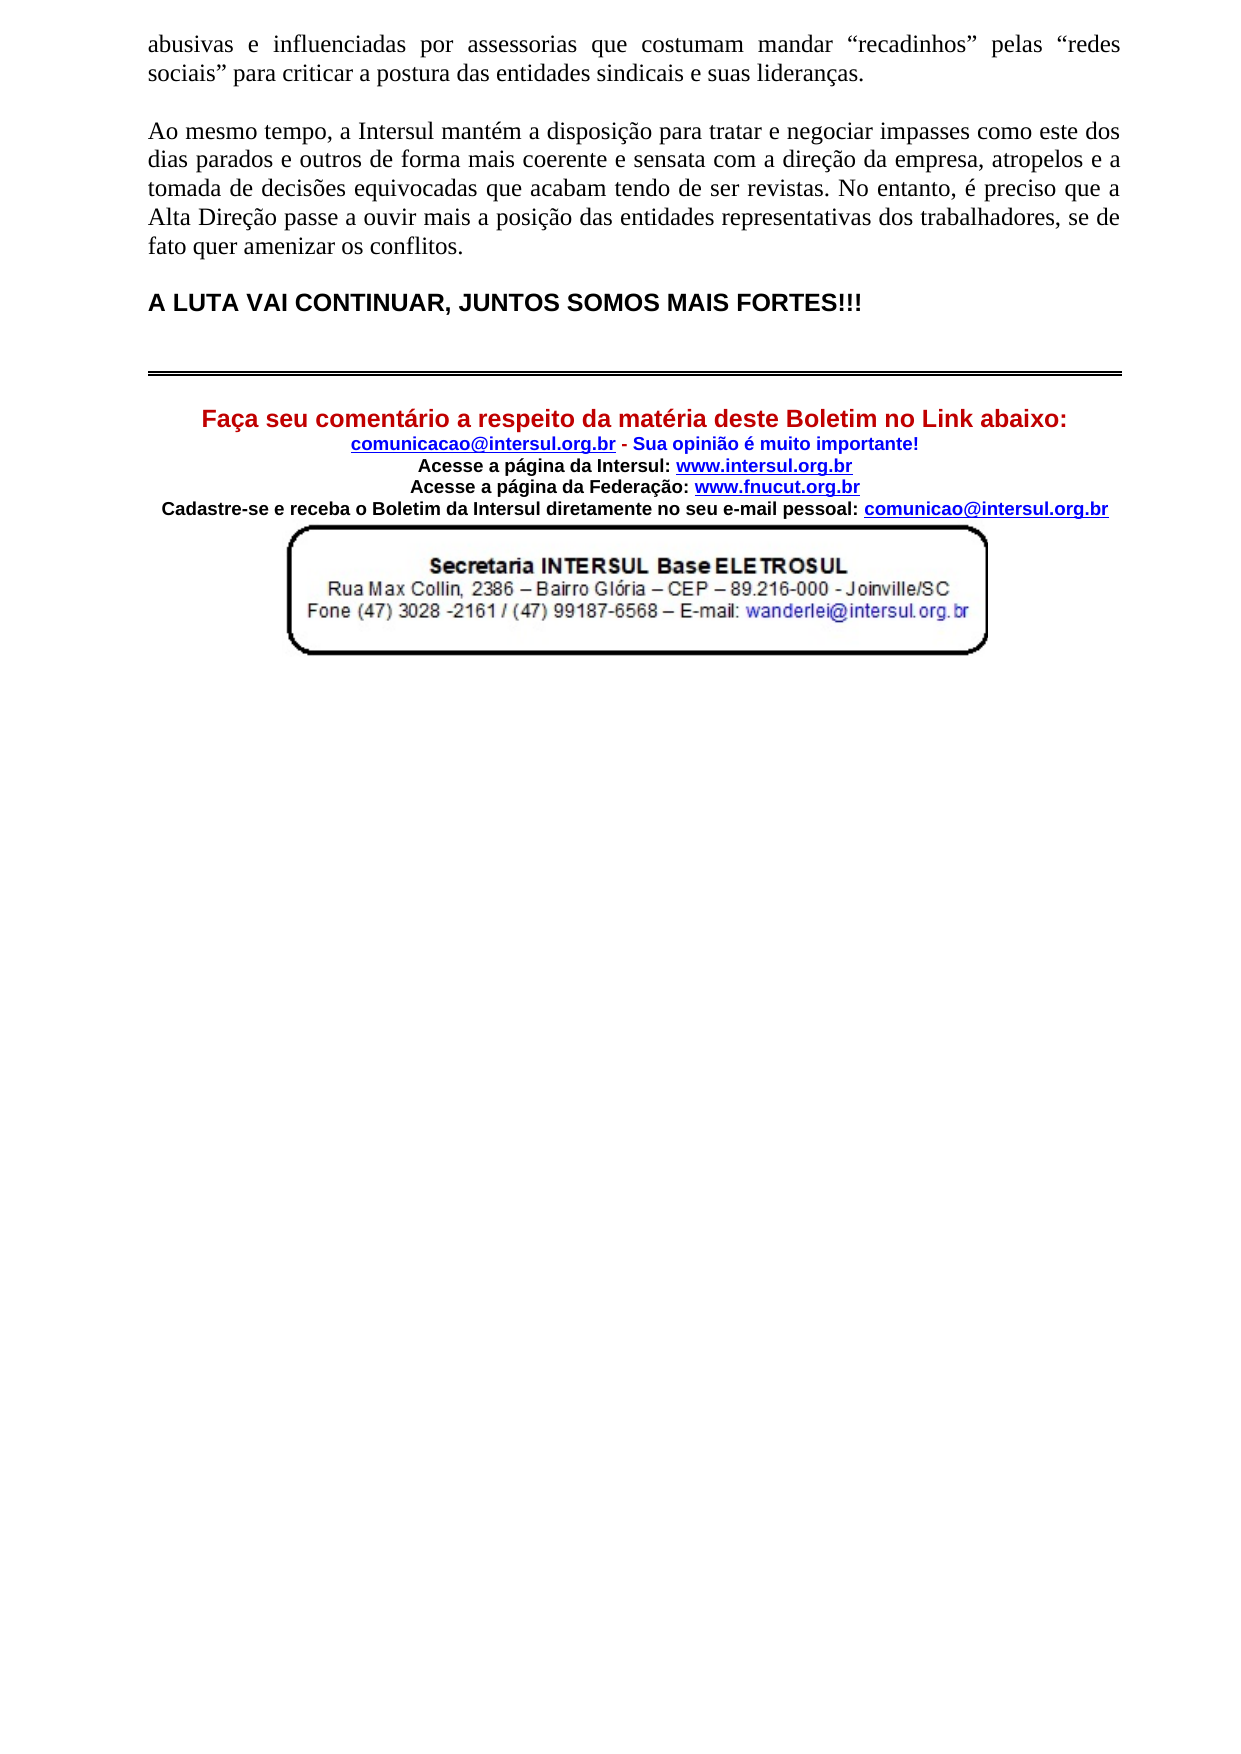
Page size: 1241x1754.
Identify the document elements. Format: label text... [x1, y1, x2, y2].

text Faça seu comentário a respeito da matéria deste Boletim no Link abaixo: [148, 404, 1122, 433]
picture [281, 519, 988, 657]
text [148, 29, 1122, 87]
text Ao mesmo tempo, a Intersul mantém a disposição para tratar e negociar impasses como este dos dias parados e outros de forma mais coerente e sensata com a direção da empresa, atropelos e a tomada de decisões equivocadas que acabam tendo de ser revistas. No entanto, é preciso que a Alta Direção passe a ouvir mais a posição das entidades representativas dos trabalhadores, se de fato quer amenizar os conflitos. [148, 116, 1122, 259]
text A LUTA VAI CONTINUAR, JUNTOS SOMOS MAIS FORTES!!! [148, 288, 1122, 317]
text comunicacao@intersul.org.br - Sua opinião é muito importante! [148, 433, 1122, 455]
text Acesse a página da Intersul: www.intersul.org.br Acesse a página da Federação: www.fnucut.org.br Cadastre-se e receba o Boletim da Intersul diretamente no seu e-mail pessoal: comunicao@intersul.org.br [148, 455, 1122, 519]
